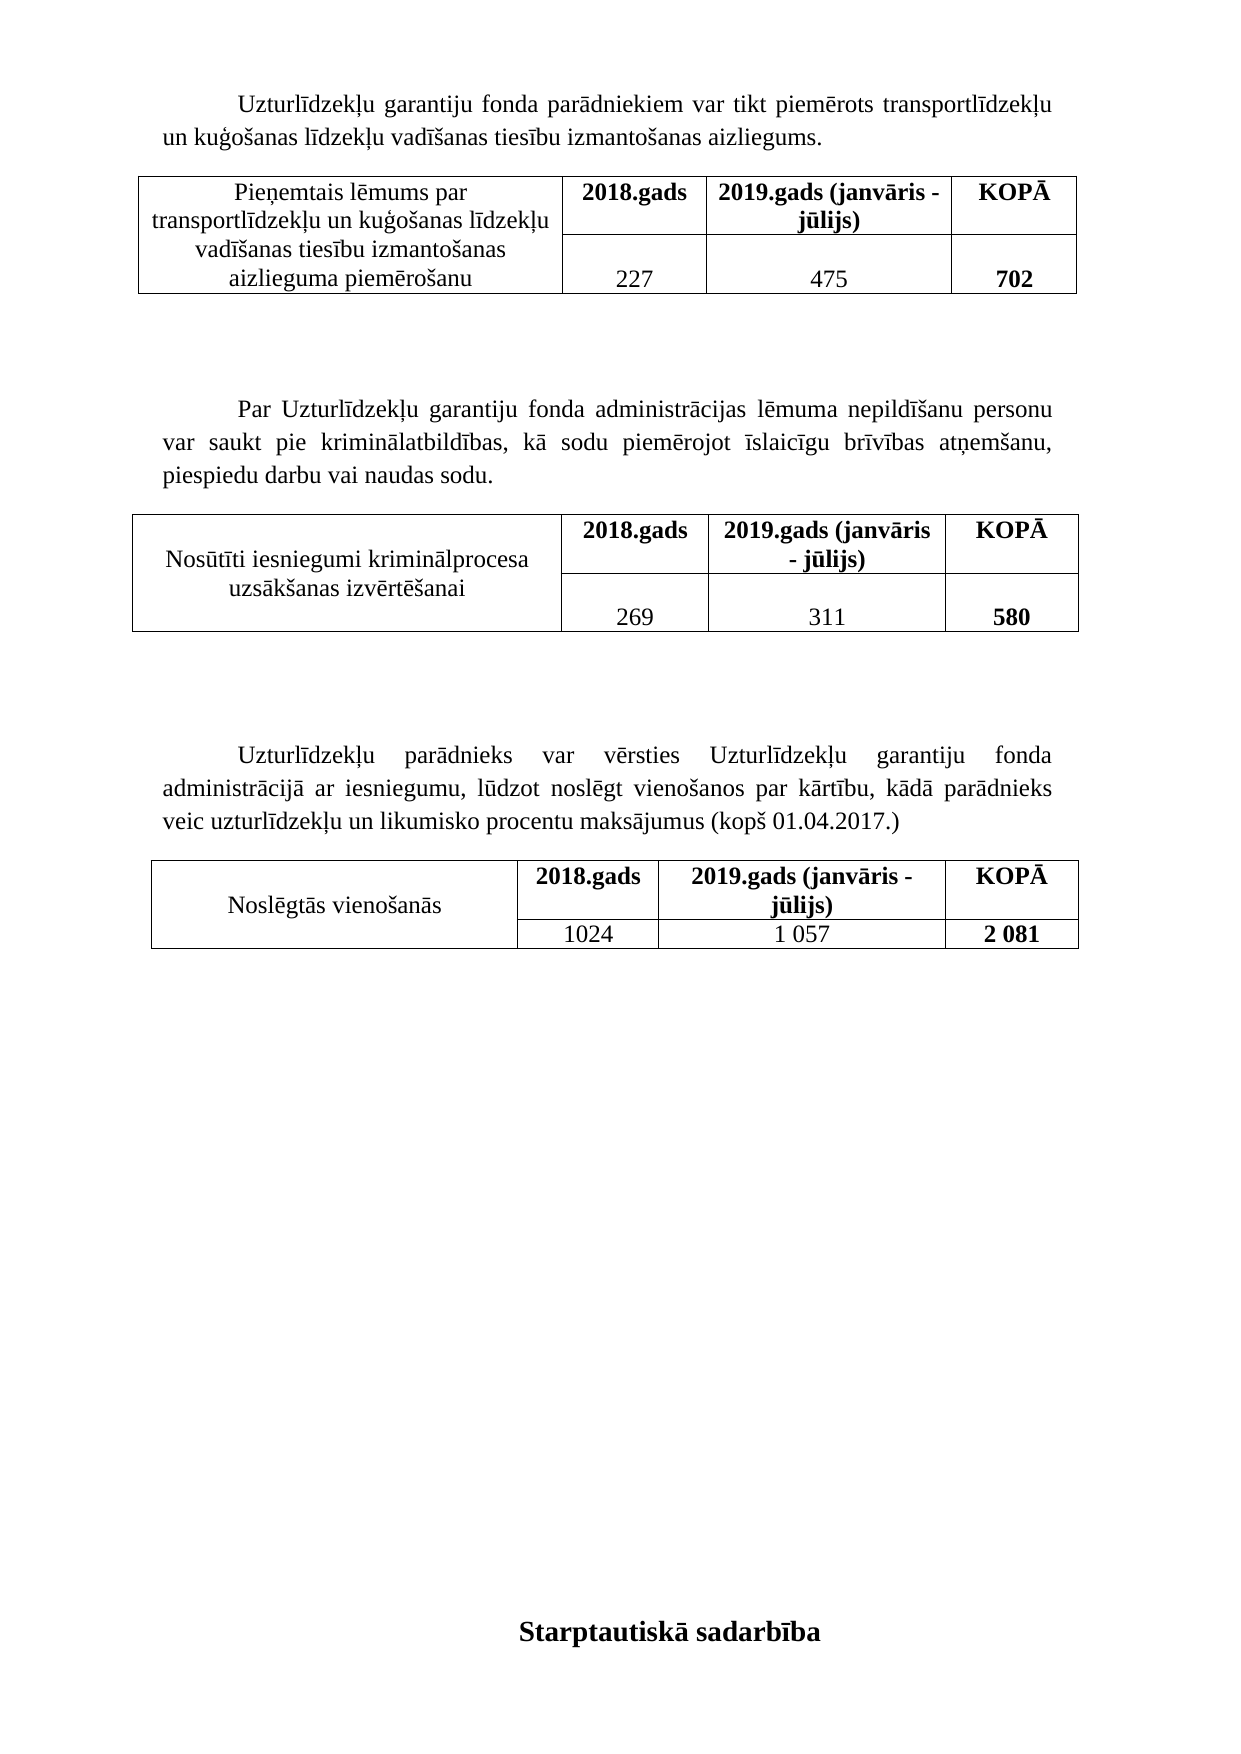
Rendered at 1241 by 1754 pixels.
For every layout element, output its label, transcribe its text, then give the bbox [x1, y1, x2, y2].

table_header 2019.gads (janvāris - jūlijs) [707, 177, 951, 234]
table_header Pieņemtais lēmums par transportlīdzekļu un kuģošanas līdzekļu vadīšanas tiesību izmantošanas aizlieguma piemērošanu [139, 177, 562, 293]
table_header 2019.gads (janvāris - jūlijs) [659, 861, 945, 918]
table_header KOPĀ [946, 515, 1078, 573]
table_cell 269 [562, 574, 708, 631]
table_cell 311 [709, 574, 945, 631]
table_header Noslēgtās vienošanās [152, 861, 517, 948]
table_cell 2 081 [946, 920, 1078, 948]
table_header 2018.gads [562, 515, 708, 573]
text Uzturlīdzekļu parādnieks var vērsties Uzturlīdzekļu garantiju fonda administrācijā ar iesniegumu, lūdzot noslēgt vienošanos par kārtību, kādā parādnieks veic uzturlīdzekļu un likumisko procentu maksājumus (kopš 01.04.2017.) [162, 740, 1053, 835]
text Starptautiskā sadarbība [222, 1614, 1118, 1648]
table_header 2018.gads [563, 177, 706, 234]
table_header KOPĀ [952, 177, 1076, 234]
text Uzturlīdzekļu garantiju fonda parādniekiem var tikt piemērots transportlīdzekļu un kuģošanas līdzekļu vadīšanas tiesību izmantošanas aizliegums. [162, 89, 1053, 150]
table_cell 1 057 [659, 920, 945, 948]
table_cell 475 [707, 235, 951, 293]
text Par Uzturlīdzekļu garantiju fonda administrācijas lēmuma nepildīšanu personu var saukt pie kriminālatbildības, kā sodu piemērojot īslaicīgu brīvības atņemšanu, piespiedu darbu vai naudas sodu. [162, 394, 1053, 489]
table_header Nosūtīti iesniegumi kriminālprocesa uzsākšanas izvērtēšanai [133, 515, 561, 631]
table_cell 702 [952, 235, 1076, 293]
table_header 2018.gads [518, 861, 658, 918]
table_header 2019.gads (janvāris - jūlijs) [709, 515, 945, 573]
table_cell 227 [563, 235, 706, 293]
table_header KOPĀ [946, 861, 1078, 918]
table_cell 1024 [518, 920, 658, 948]
table_cell 580 [946, 574, 1078, 631]
